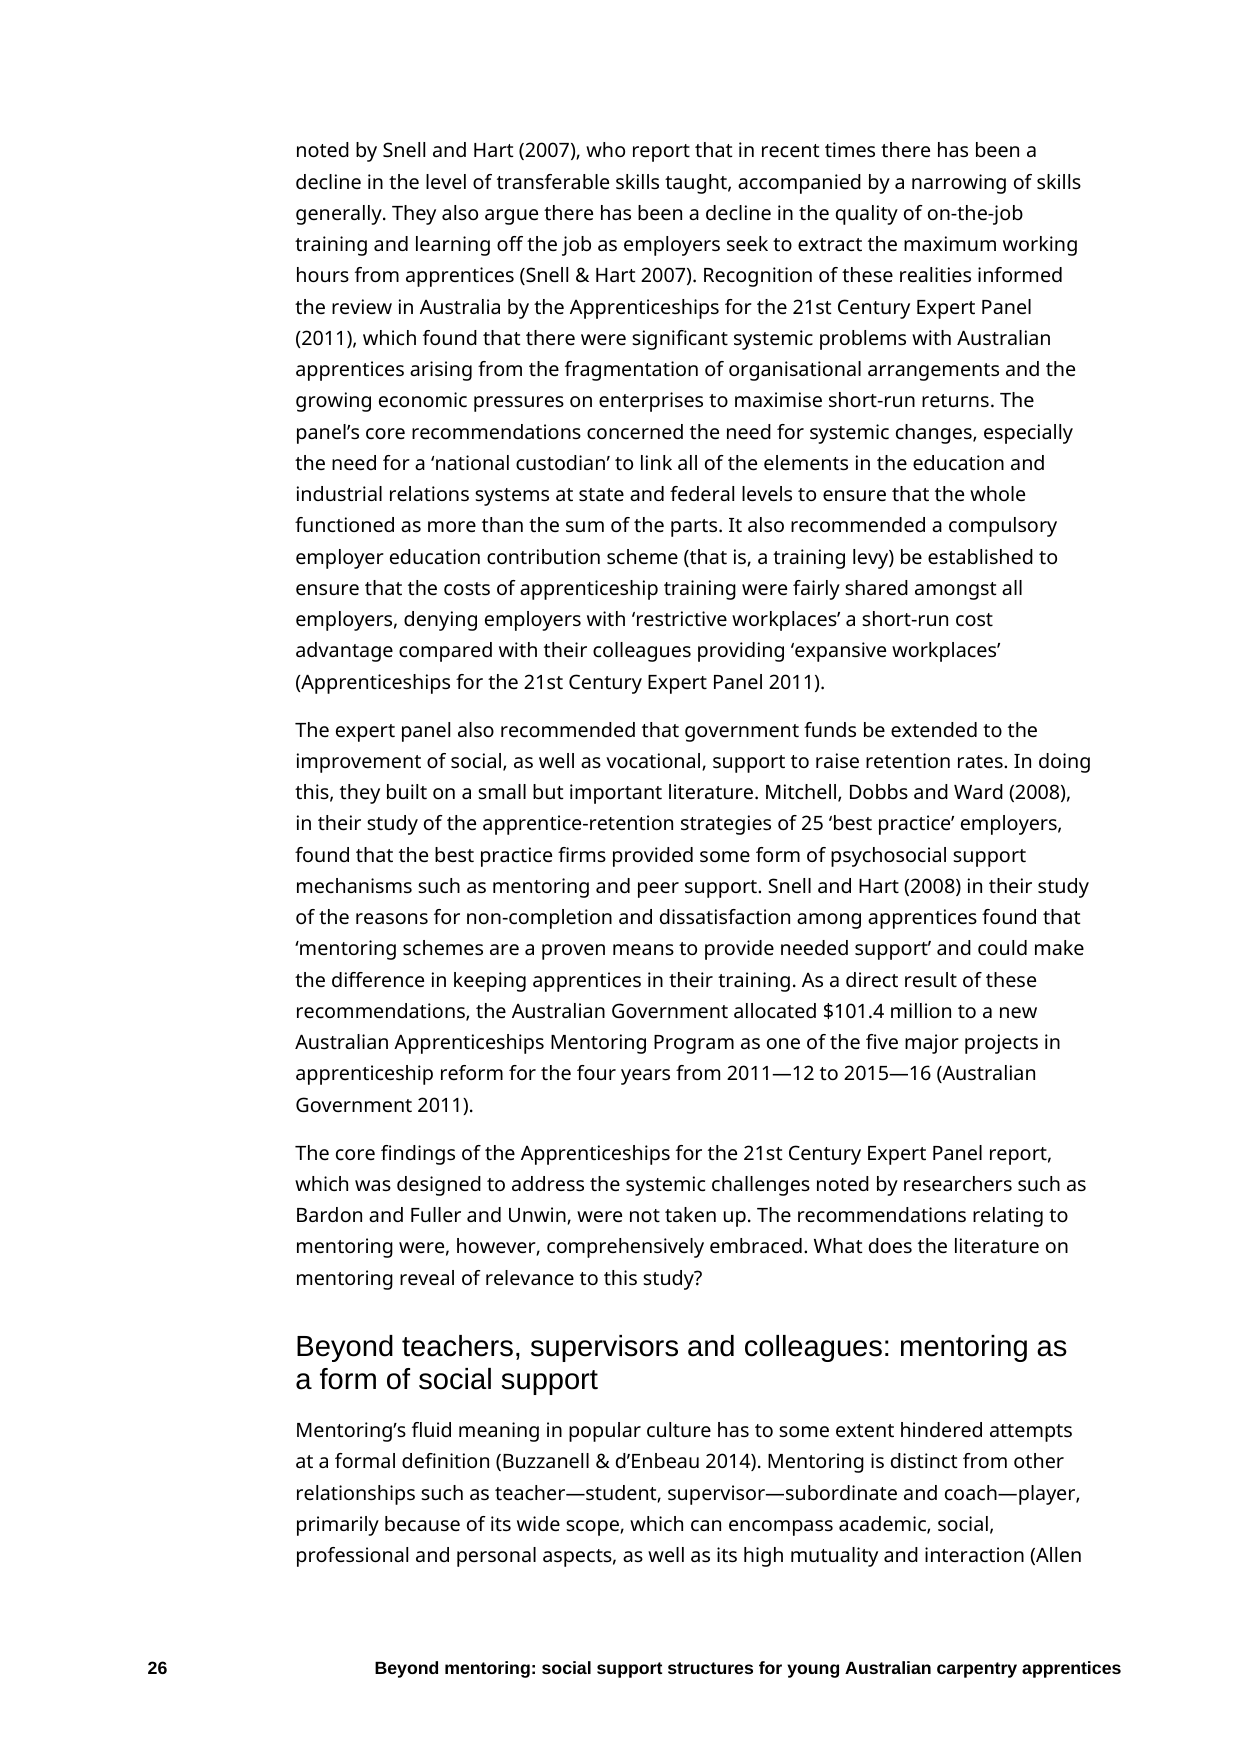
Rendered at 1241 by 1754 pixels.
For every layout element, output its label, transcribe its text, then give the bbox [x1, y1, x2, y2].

text The expert panel also recommended that government funds be extended to the improvement of social, as well as vocational, support to raise retention rates. In doing this, they built on a small but important literature. Mitchell, Dobbs and Ward (2008), in their study of the apprentice-retention strategies of 25 ‘best practice’ employers, found that the best practice firms provided some form of psychosocial support mechanisms such as mentoring and peer support. Snell and Hart (2008) in their study of the reasons for non-completion and dissatisfaction among apprentices found that ‘mentoring schemes are a proven means to provide needed support’ and could make the difference in keeping apprentices in their training. As a direct result of these recommendations, the Australian Government allocated $101.4 million to a new Australian Apprenticeships Mentoring Program as one of the five major projects in apprenticeship reform for the four years from 2011—12 to 2015—16 (Australian Government 2011). [295, 712, 1092, 1118]
text The core findings of the Apprenticeships for the 21st Century Expert Panel report, which was designed to address the systemic challenges noted by researchers such as Bardon and Fuller and Unwin, were not taken up. The recommendations relating to mentoring were, however, comprehensively embraced. What does the literature on mentoring reveal of relevance to this study? [295, 1135, 1092, 1291]
subtitle Beyond teachers, supervisors and colleagues: mentoring as a form of social support [295, 1329, 1093, 1396]
